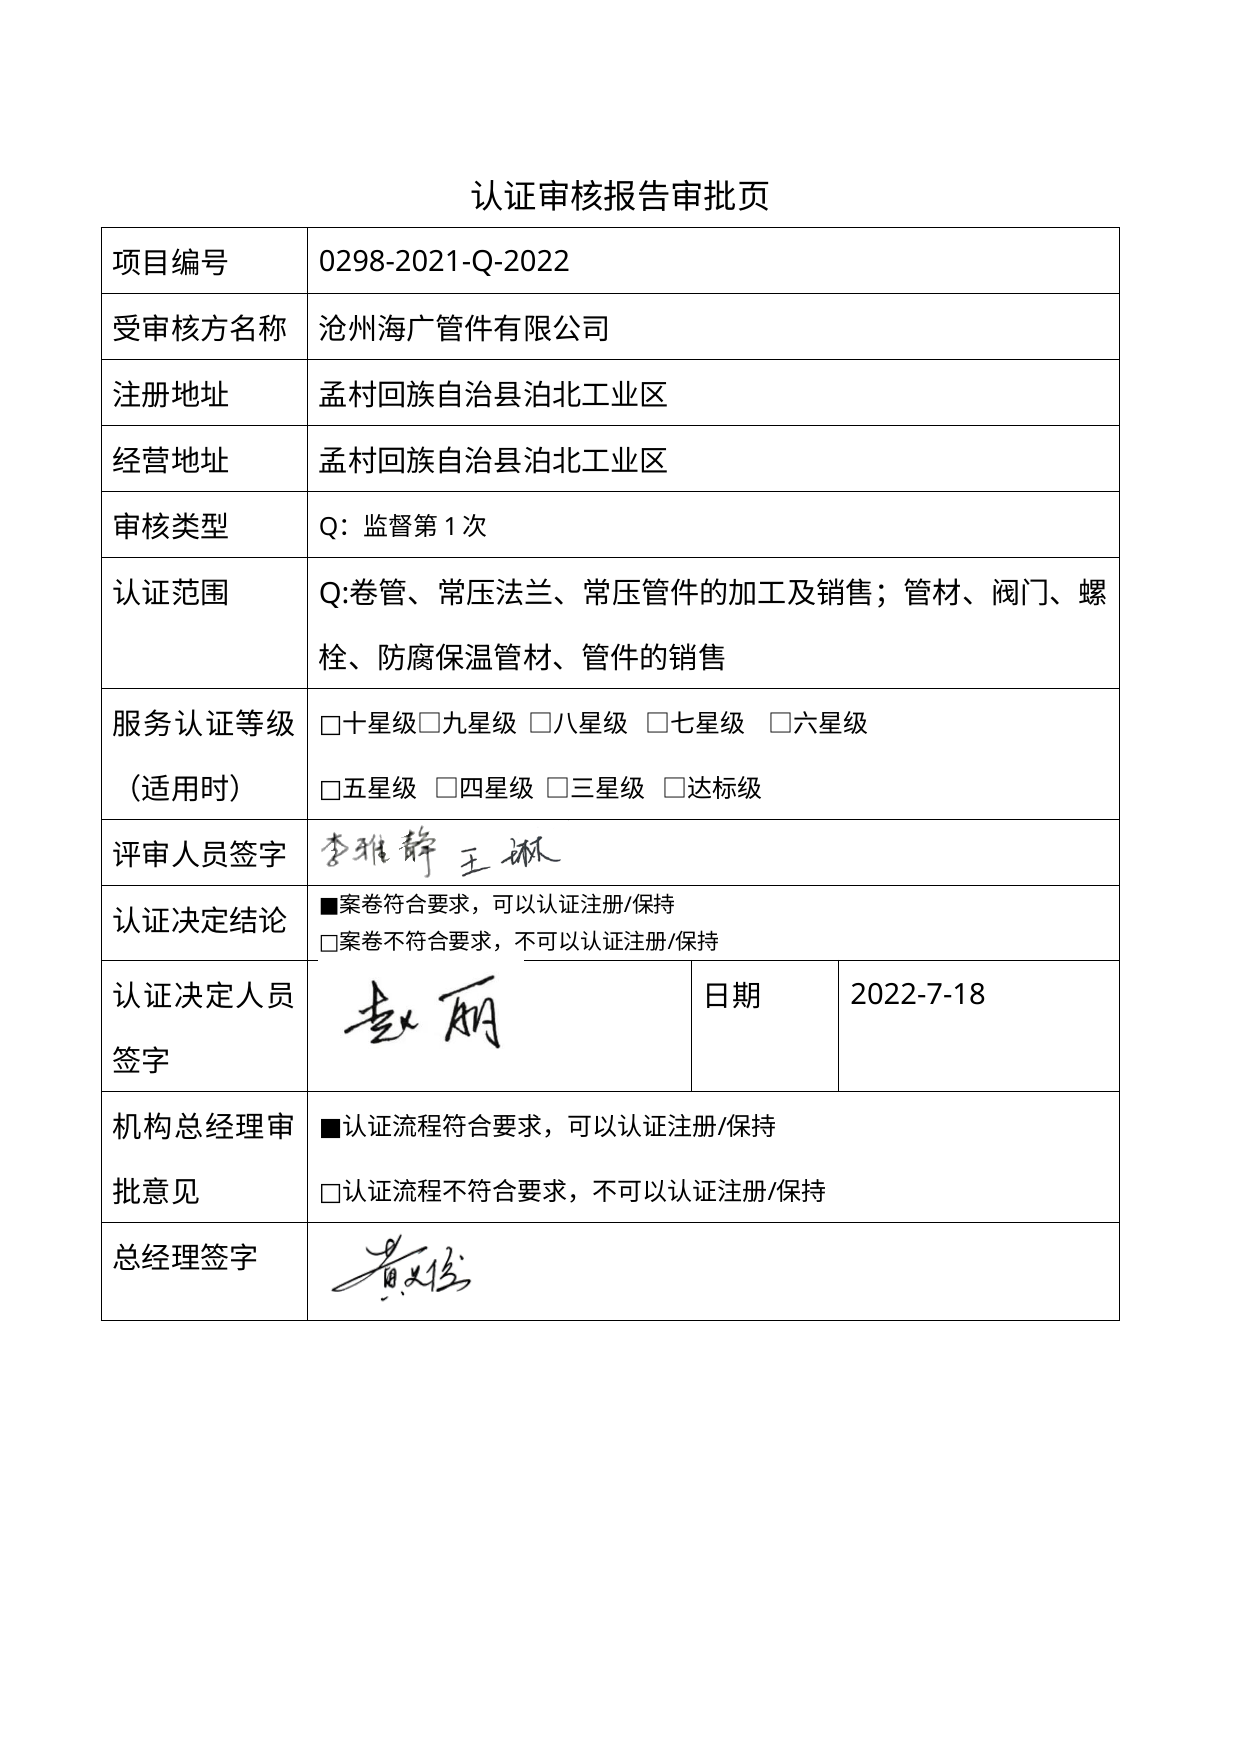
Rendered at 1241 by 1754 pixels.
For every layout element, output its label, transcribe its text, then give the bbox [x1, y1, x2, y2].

table_cell 2022-7-18 [839, 961, 1119, 1091]
table_cell 机构总经理审批意见 [102, 1092, 307, 1222]
table_cell ■认证流程符合要求，可以认证注册/保持 □认证流程不符合要求，不可以认证注册/保持 [308, 1092, 1119, 1222]
table_cell 评审人员签字 [102, 820, 307, 885]
table_header 0298-2021-Q-2022 [308, 228, 1119, 293]
table_cell 沧州海广管件有限公司 [308, 294, 1119, 359]
table_cell [308, 1223, 1119, 1320]
table_cell 认证范围 [102, 558, 307, 688]
table_cell Q：监督第1次 [308, 492, 1119, 557]
table_cell 孟村回族自治县泊北工业区 [308, 426, 1119, 491]
picture [318, 960, 524, 1064]
table_cell 服务认证等级（适用时） [102, 689, 307, 819]
table_cell [308, 961, 691, 1091]
table_cell 认证决定结论 [102, 886, 307, 960]
table_cell 总经理签字 [102, 1223, 307, 1320]
table_cell 日期 [692, 961, 838, 1091]
table_cell 注册地址 [102, 360, 307, 425]
table_cell 经营地址 [102, 426, 307, 491]
table_cell [308, 820, 1119, 885]
picture [318, 1222, 488, 1312]
table_cell Q:卷管、常压法兰、常压管件的加工及销售；管材、阀门、螺栓、防腐保温管材、管件的销售 [308, 558, 1119, 688]
table_cell 孟村回族自治县泊北工业区 [308, 360, 1119, 425]
table_cell ■案卷符合要求，可以认证注册/保持 □案卷不符合要求，不可以认证注册/保持 [308, 886, 1119, 960]
picture [318, 820, 569, 883]
table_header 项目编号 [102, 228, 307, 293]
table_cell 受审核方名称 [102, 294, 307, 359]
table_cell □十星级□九星级 □八星级 □七星级 □六星级 □五星级 □四星级 □三星级 □达标级 [308, 689, 1119, 819]
text 认证审核报告审批页 [112, 162, 1128, 227]
table_cell 审核类型 [102, 492, 307, 557]
table_cell 认证决定人员签字 [102, 961, 307, 1091]
